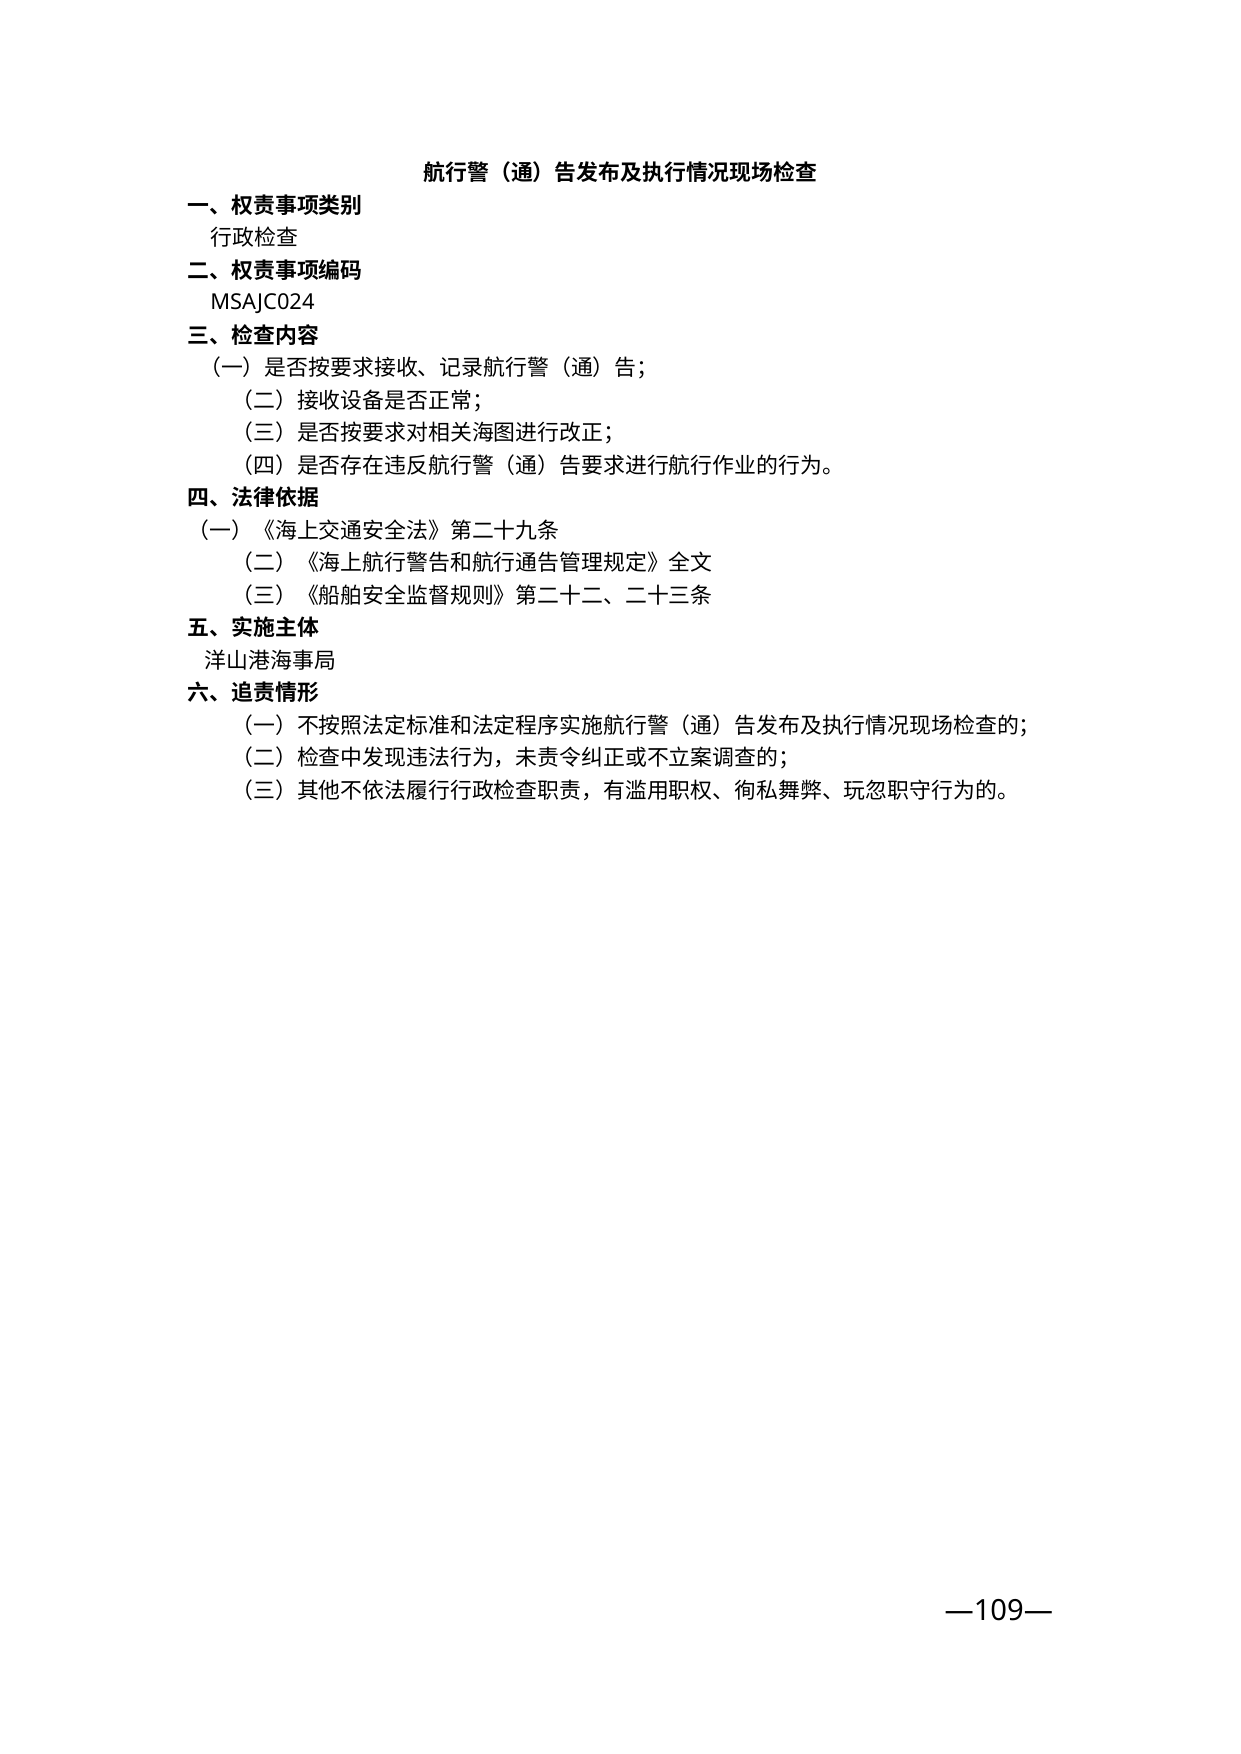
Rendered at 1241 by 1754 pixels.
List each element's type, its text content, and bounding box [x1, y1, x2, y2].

text （二）接收设备是否正常； [187, 382, 1053, 415]
text （一）是否按要求接收、记录航行警（通）告； [187, 350, 1053, 382]
text 三、检查内容 [187, 317, 1053, 350]
text （三）是否按要求对相关海图进行改正； [187, 415, 1053, 447]
text 一、权责事项类别 [187, 187, 1053, 220]
text 四、法律依据 [187, 480, 1053, 512]
text MSAJC024 [187, 285, 1053, 317]
text （二）《海上航行警告和航行通告管理规定》全文 [187, 545, 1053, 577]
text （二）检查中发现违法行为，未责令纠正或不立案调查的； [187, 740, 1053, 772]
text （四）是否存在违反航行警（通）告要求进行航行作业的行为。 [187, 447, 1053, 480]
text 行政检查 [187, 220, 1053, 252]
text 五、实施主体 [187, 610, 1053, 642]
text 洋山港海事局 [187, 642, 1053, 675]
text （三）其他不依法履行行政检查职责，有滥用职权、徇私舞弊、玩忽职守行为的。 [187, 772, 1053, 805]
text 二、权责事项编码 [187, 252, 1053, 285]
text （一）《海上交通安全法》第二十九条 [187, 512, 1053, 545]
text （三）《船舶安全监督规则》第二十二、二十三条 [187, 577, 1053, 610]
text 航行警（通）告发布及执行情况现场检查 [187, 155, 1053, 187]
text 六、追责情形 [187, 675, 1053, 707]
text （一）不按照法定标准和法定程序实施航行警（通）告发布及执行情况现场检查的； [187, 707, 1053, 740]
